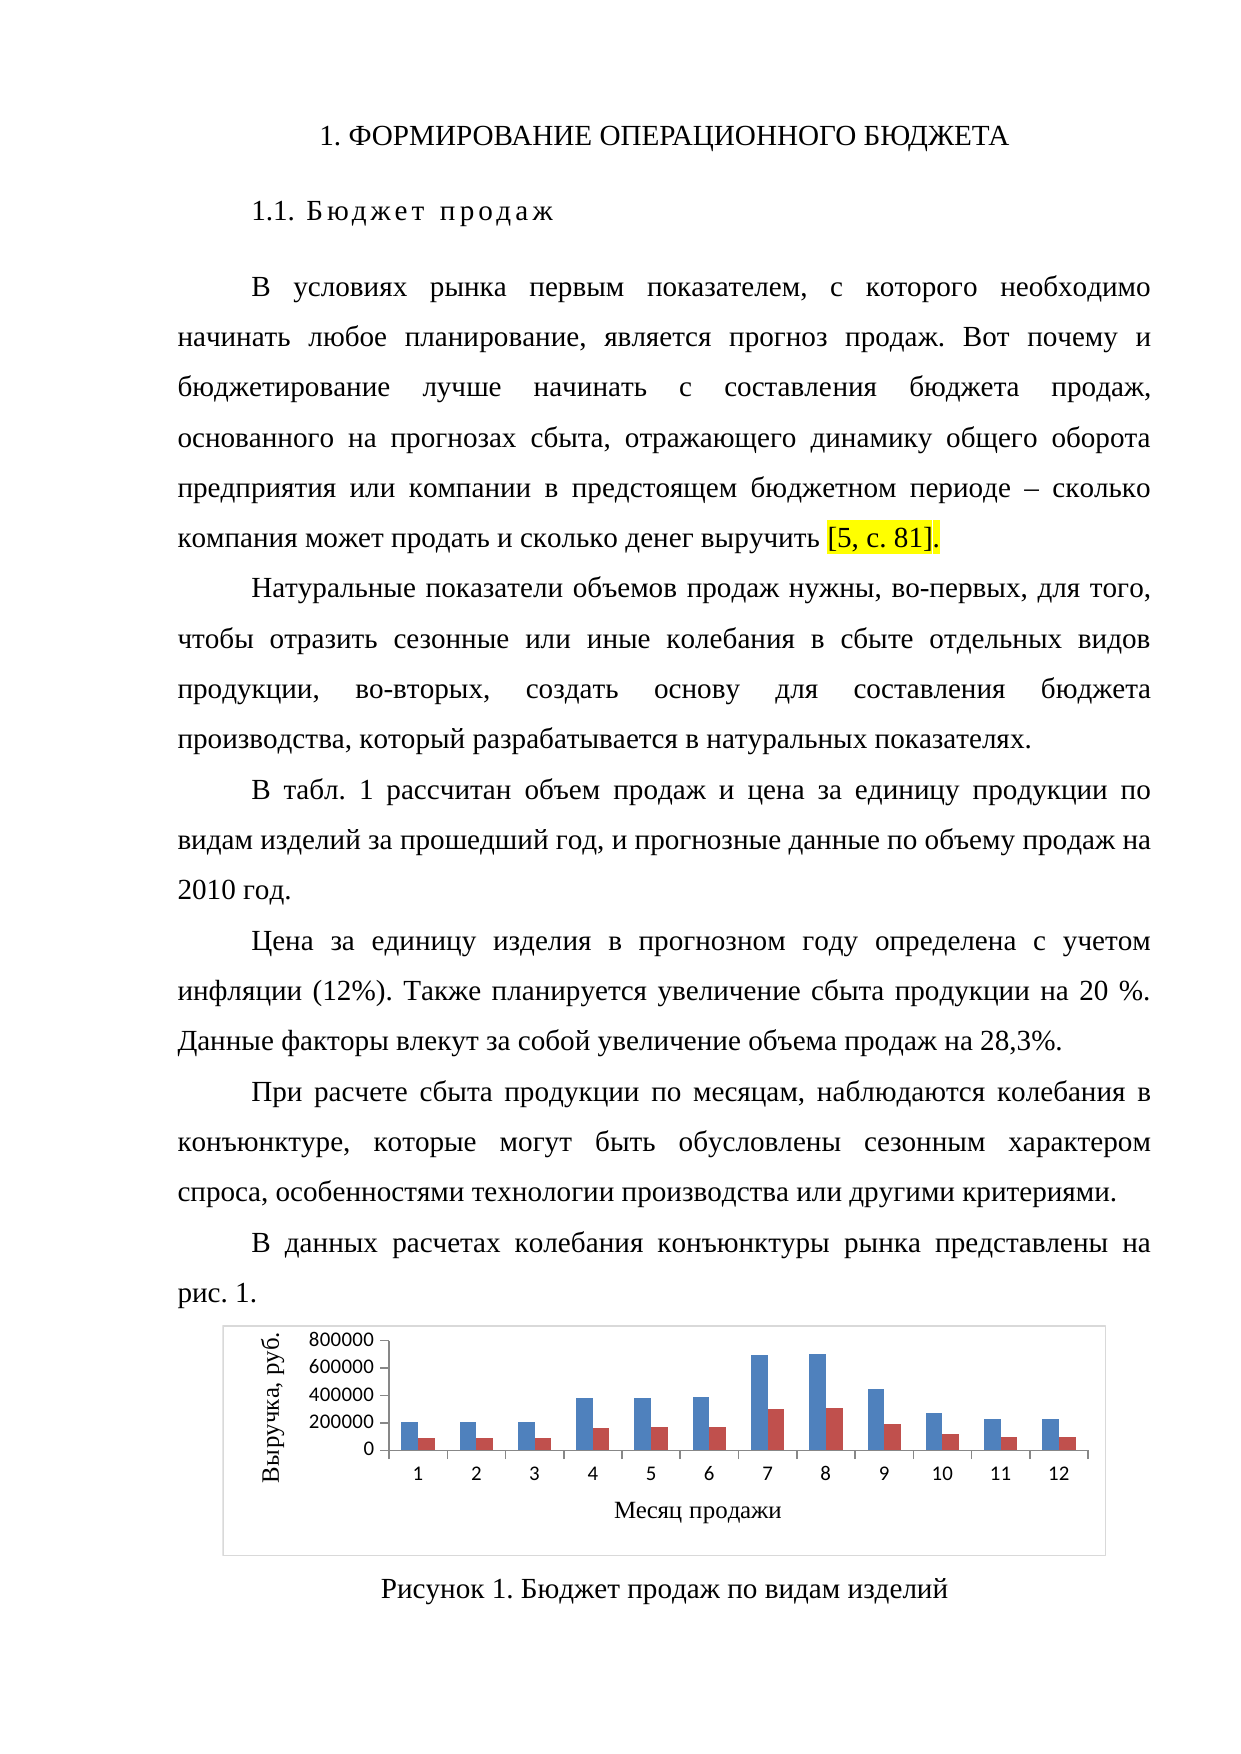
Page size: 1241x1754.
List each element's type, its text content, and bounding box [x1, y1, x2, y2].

subtitle 1.1. Бюджет продаж [177, 193, 1152, 227]
text Рисунок 1. Бюджет продаж по видам изделий [177, 1571, 1152, 1604]
text При расчете сбыта продукции по месяцам, наблюдаются колебания в конъюнктуре, которые могут быть обусловлены сезонным характером спроса, особенностями технологии производства или другими критериями. [177, 1074, 1152, 1208]
text Натуральные показатели объемов продаж нужны, во-первых, для того, чтобы отразить сезонные или иные колебания в сбыте отдельных видов продукции, во-вторых, создать основу для составления бюджета производства, который разрабатывается в натуральных показателях. [177, 571, 1152, 755]
text В данных расчетах колебания конъюнктуры рынка представлены на рис. 1. [177, 1225, 1152, 1308]
text В табл. 1 рассчитан объем продаж и цена за единицу продукции по видам изделий за прошедший год, и прогнозные данные по объему продаж на 2010 год. [177, 772, 1152, 906]
text В условиях рынка первым показателем, с которого необходимо начинать любое планирование, является прогноз продаж. Вот почему и бюджетирование лучше начинать с составления бюджета продаж, основанного на прогнозах сбыта, отражающего динамику общего оборота предприятия или компании в предстоящем бюджетном периоде – сколько компания может продать и сколько денег выручить [5, с. 81]. [177, 269, 1152, 554]
text Цена за единицу изделия в прогнозном году определена с учетом инфляции (12%). Также планируется увеличение сбыта продукции на 20 %. Данные факторы влекут за собой увеличение объема продаж на 28,3%. [177, 923, 1152, 1057]
subtitle 1. формирование операционного бюджета [177, 118, 1152, 152]
